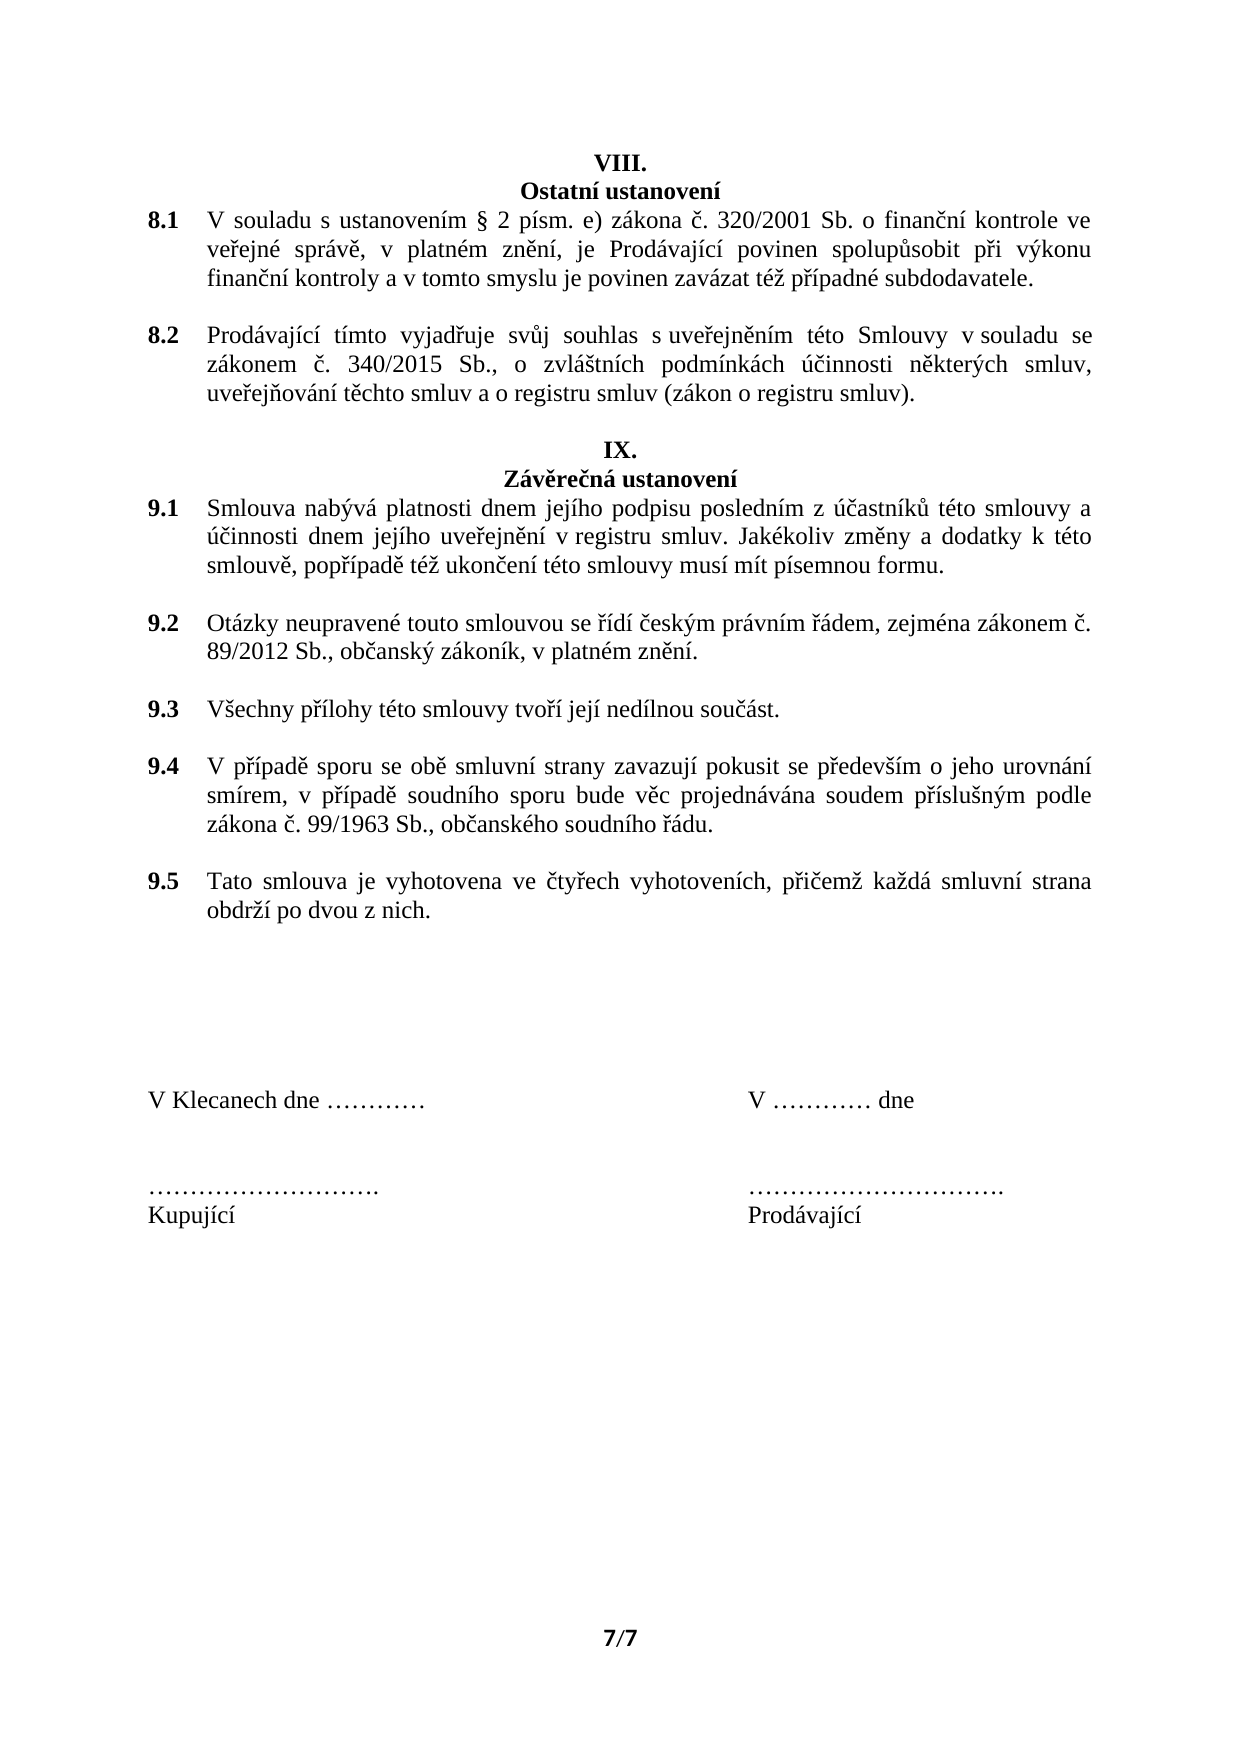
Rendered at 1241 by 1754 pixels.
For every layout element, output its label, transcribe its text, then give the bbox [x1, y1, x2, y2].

text VIII. [148, 148, 1093, 176]
text IX. [148, 435, 1093, 464]
text ………………………. …………………………. [148, 1171, 1093, 1200]
text Kupující Prodávající [148, 1200, 1093, 1228]
text Závěrečná ustanovení [148, 464, 1093, 493]
text Ostatní ustanovení [148, 176, 1093, 205]
list Otázky neupravené touto smlouvou se řídí českým právním řádem, zejména zákonem č. 89/2012 Sb., občanský zákoník, v platném znění. [148, 608, 1093, 665]
list V případě sporu se obě smluvní strany zavazují pokusit se především o jeho urovnání smírem, v případě soudního sporu bude věc projednávána soudem příslušným podle zákona č. 99/1963 Sb., občanského soudního řádu. [148, 751, 1093, 838]
text V Klecanech dne ………… V ………… dne [148, 1085, 1093, 1113]
list Tato smlouva je vyhotovena ve čtyřech vyhotoveních, přičemž každá smluvní strana obdrží po dvou z nich. [148, 866, 1093, 924]
list Prodávající tímto vyjadřuje svůj souhlas s uveřejněním této Smlouvy v souladu se zákonem č. 340/2015 Sb., o zvláštních podmínkách účinnosti některých smluv, uveřejňování těchto smluv a o registru smluv (zákon o registru smluv). [148, 320, 1093, 406]
list Smlouva nabývá platnosti dnem jejího podpisu posledním z účastníků této smlouvy a účinnosti dnem jejího uveřejnění v registru smluv. Jakékoliv změny a dodatky k této smlouvě, popřípadě též ukončení této smlouvy musí mít písemnou formu. [148, 493, 1093, 579]
list Všechny přílohy této smlouvy tvoří její nedílnou součást. [148, 694, 1093, 723]
list V souladu s ustanovením § 2 písm. e) zákona č. 320/2001 Sb. o finanční kontrole ve veřejné správě, v platném znění, je Prodávající povinen spolupůsobit při výkonu finanční kontroly a v tomto smyslu je povinen zavázat též případné subdodavatele. [148, 205, 1093, 291]
